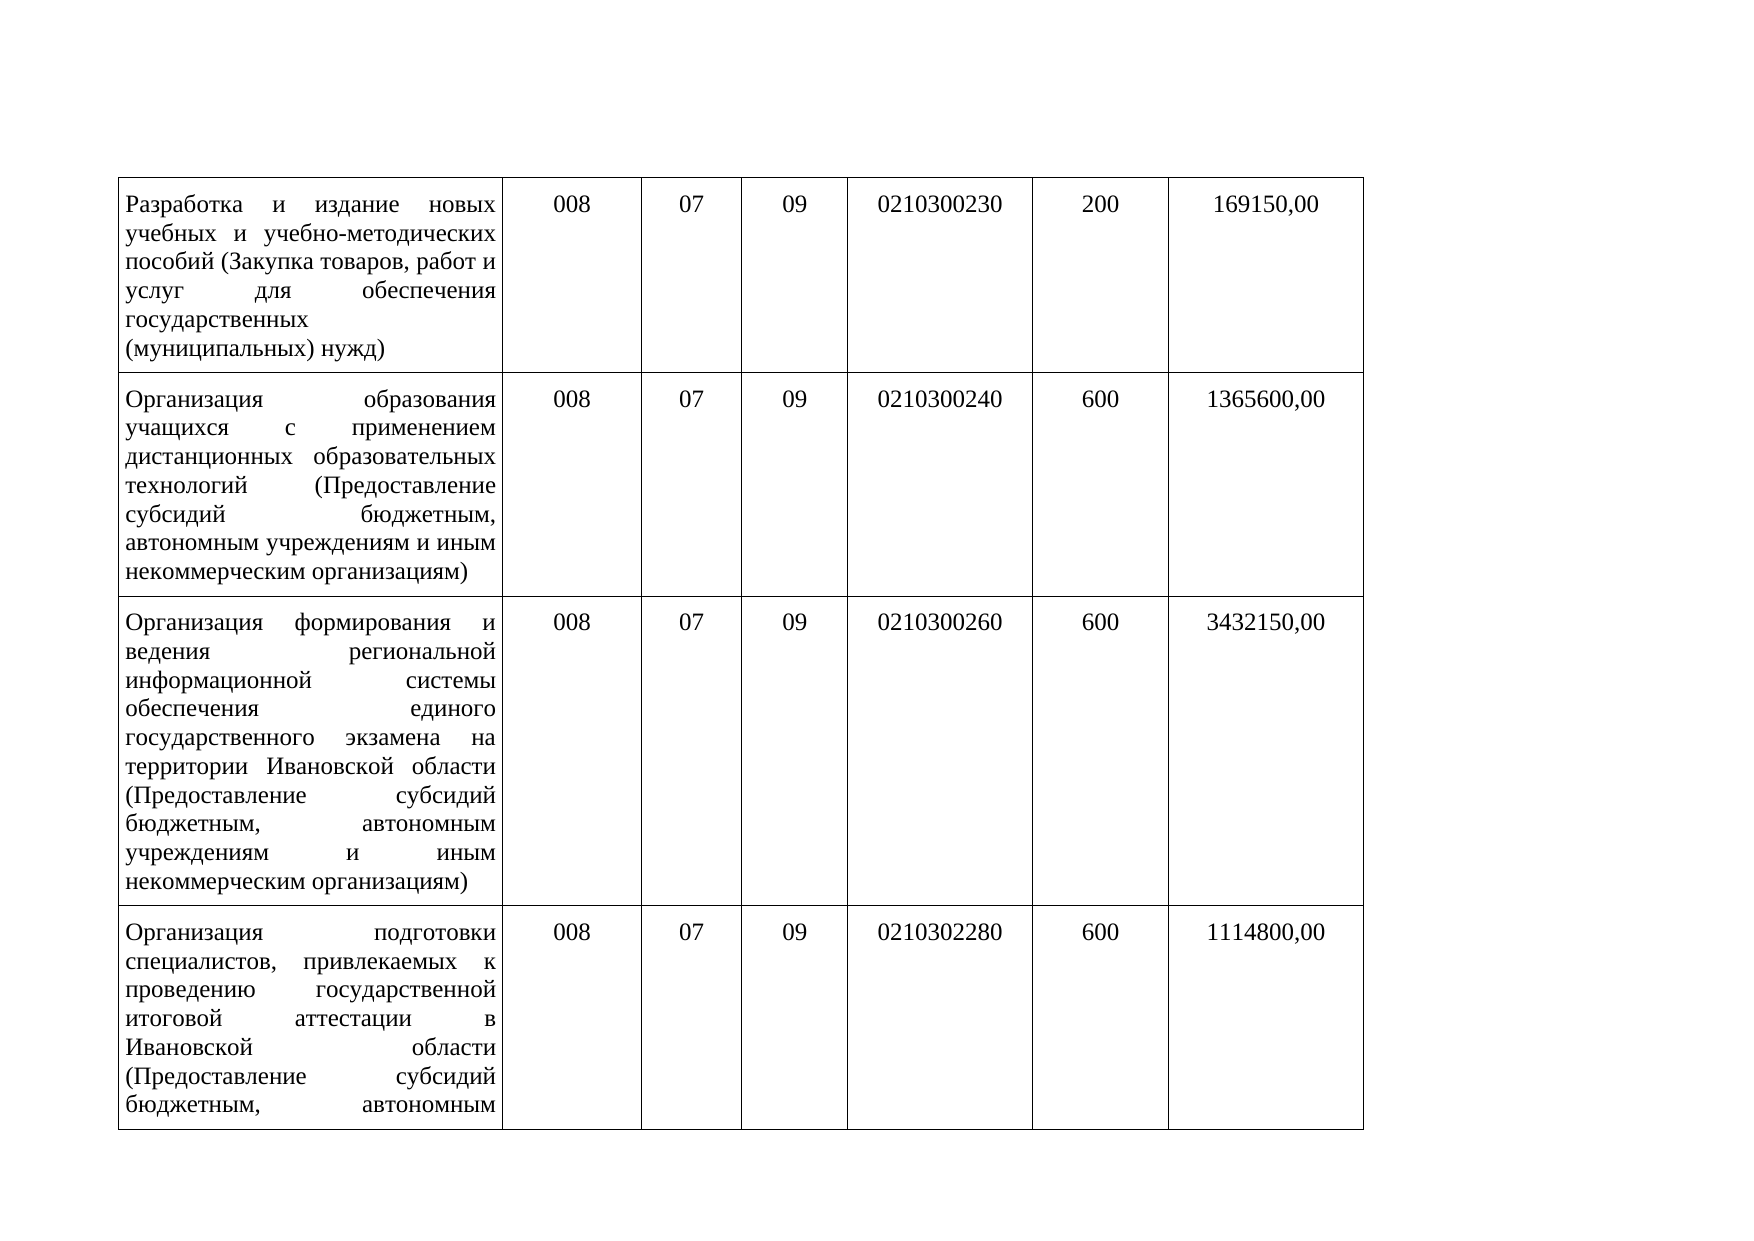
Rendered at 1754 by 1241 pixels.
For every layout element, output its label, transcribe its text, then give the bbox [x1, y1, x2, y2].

table_cell 600 [1033, 597, 1168, 905]
table_cell Организация образования учащихся с применением дистанционных образовательных технологий (Предоставление субсидий бюджетным, автономным учреждениям и иным некоммерческим организациям) [119, 373, 502, 596]
table_cell 09 [742, 597, 847, 905]
table_cell 3432150,00 [1169, 597, 1363, 905]
table_cell 600 [1033, 906, 1168, 1129]
table_cell 0210300260 [848, 597, 1032, 905]
table_cell 169150,00 [1169, 178, 1363, 372]
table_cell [119, 906, 502, 1129]
table_cell 600 [1033, 373, 1168, 596]
table_cell Организация формирования и ведения региональной информационной системы обеспечения единого государственного экзамена на территории Ивановской области (Предоставление субсидий бюджетным, автономным учреждениям и иным некоммерческим организациям) [119, 597, 502, 905]
table_cell 1114800,00 [1169, 906, 1363, 1129]
table_cell 200 [1033, 178, 1168, 372]
table_cell 09 [742, 373, 847, 596]
table_cell 07 [642, 178, 741, 372]
table_cell 008 [503, 906, 641, 1129]
table_cell 07 [642, 906, 741, 1129]
table_cell 008 [503, 597, 641, 905]
table_cell 09 [742, 906, 847, 1129]
table_cell 0210300230 [848, 178, 1032, 372]
table_cell 09 [742, 178, 847, 372]
table_cell 1365600,00 [1169, 373, 1363, 596]
table_cell 07 [642, 597, 741, 905]
table_cell 0210302280 [848, 906, 1032, 1129]
table_cell 008 [503, 373, 641, 596]
table_cell 008 [503, 178, 641, 372]
table_cell 07 [642, 373, 741, 596]
table_cell 0210300240 [848, 373, 1032, 596]
table_cell Разработка и издание новых учебных и учебно-методических пособий (Закупка товаров, работ и услуг для обеспечения государственных (муниципальных) нужд) [119, 178, 502, 372]
